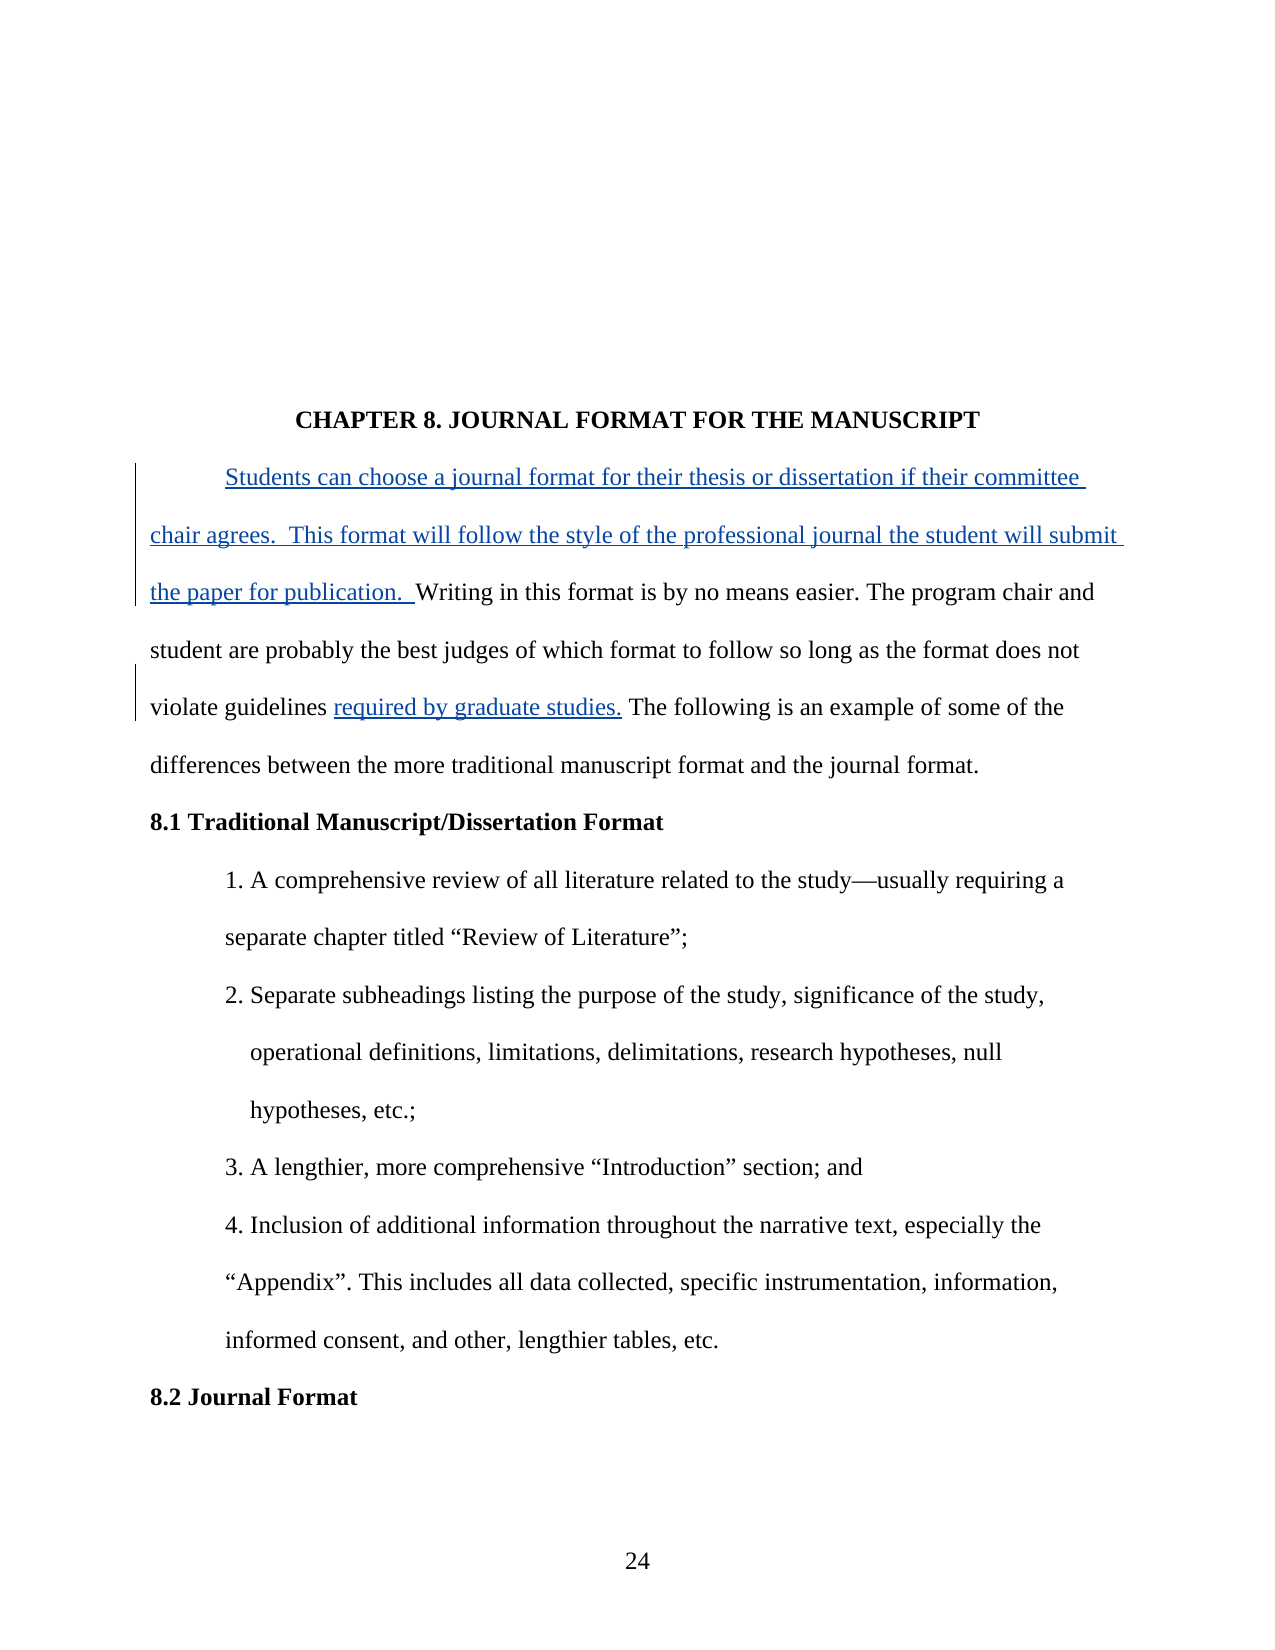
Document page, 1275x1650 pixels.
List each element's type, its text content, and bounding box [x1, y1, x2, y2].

list Journal Format [150, 1382, 1125, 1411]
text 2. Separate subheadings listing the purpose of the study, significance of the study, [225, 980, 1125, 1009]
text 4. Inclusion of additional information throughout the narrative text, especially the “Appendix”. This includes all data collected, specific instrumentation, information, informed consent, and other, lengthier tables, etc. [225, 1210, 1125, 1354]
text 3. A lengthier, more comprehensive “Introduction” section; and [225, 1152, 1125, 1181]
list Traditional Manuscript/Dissertation Format [150, 807, 1125, 836]
text hypotheses, etc.; [225, 1095, 1125, 1124]
list 1. A comprehensive review of all literature related to the study—usually requiring a separate chapter titled “Review of Literature”; [225, 865, 1125, 951]
text Writing in this format is by no means easier. The program chair and student are probably the best judges of which format to follow so long as the format does not violate guidelines The following is an example of some of the differences between the more traditional manuscript format and the journal format. [150, 462, 1125, 779]
subtitle CHAPTER 8. JOURNAL FORMAT FOR THE MANUSCRIPT [150, 405, 1125, 434]
text operational definitions, limitations, delimitations, research hypotheses, null [225, 1037, 1125, 1066]
